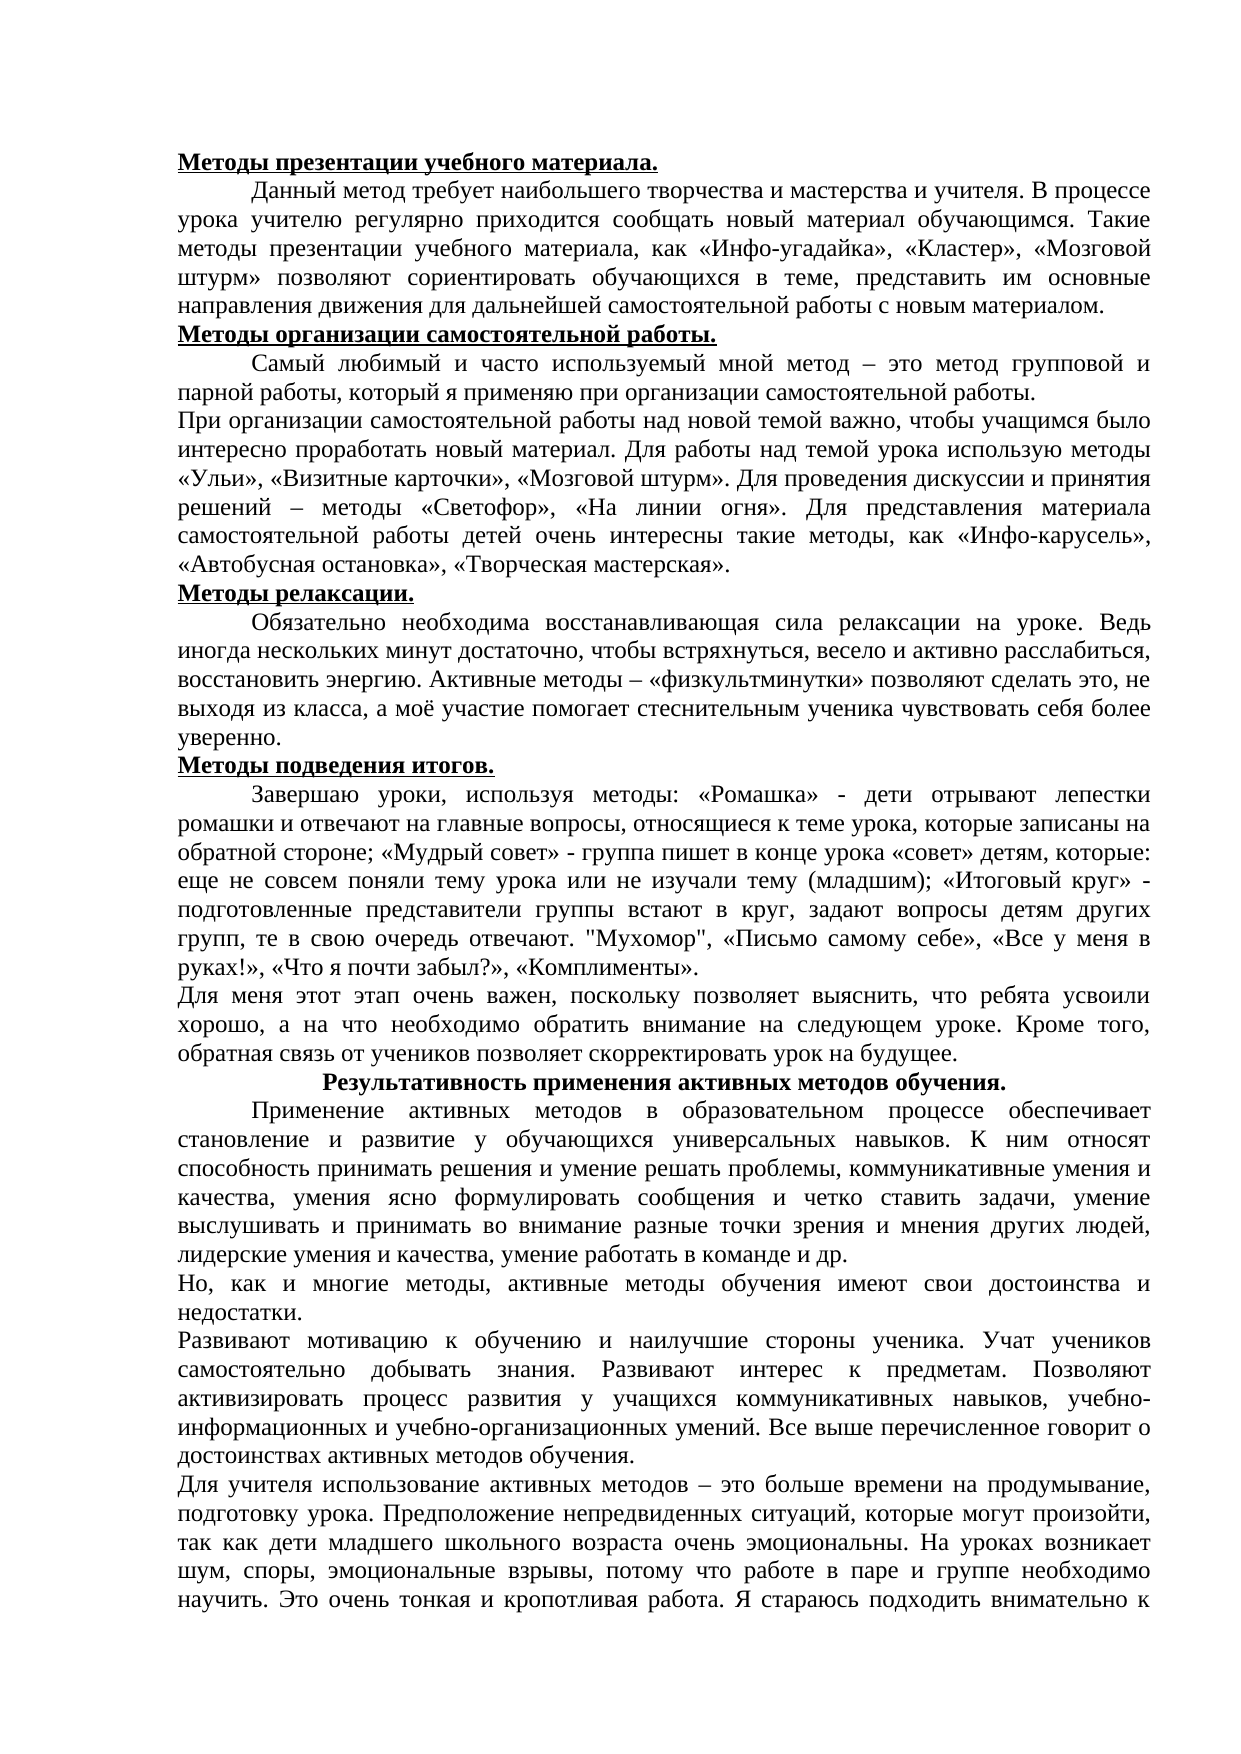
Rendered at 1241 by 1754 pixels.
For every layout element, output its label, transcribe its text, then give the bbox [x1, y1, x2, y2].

text Методы релаксации. [177, 578, 1152, 607]
text Для меня этот этап очень важен, поскольку позволяет выяснить, что ребята усвоили хорошо, а на что необходимо обратить внимание на следующем уроке. Кроме того, обратная связь от учеников позволяет скорректировать урок на будущее. [177, 981, 1152, 1067]
text Методы презентации учебного материала. [177, 147, 1152, 176]
text При организации самостоятельной работы над новой темой важно, чтобы учащимся было интересно проработать новый материал. Для работы над темой урока использую методы «Ульи», «Визитные карточки», «Мозговой штурм». Для проведения дискуссии и принятия решений – методы «Cветофор», «На линии огня». Для представления материала самостоятельной работы детей очень интересны такие методы, как «Инфо-карусель», «Автобусная остановка», «Творческая мастерская». [177, 406, 1152, 578]
text Обязательно необходима восстанавливающая сила релаксации на уроке. Ведь иногда нескольких минут достаточно, чтобы встряхнуться, весело и активно расслабиться, восстановить энергию. Активные методы – «физкультминутки» позволяют сделать это, не выходя из класса, а моё участие помогает стеснительным ученика чувствовать себя более уверенно. [177, 607, 1152, 751]
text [177, 1469, 1152, 1613]
text Завершаю уроки, используя методы: «Ромашка» - дети отрывают лепестки ромашки и отвечают на главные вопросы, относящиеся к теме урока, которые записаны на обратной стороне; «Мудрый совет» - группа пишет в конце урока «совет» детям, которые: еще не совсем поняли тему урока или не изучали тему (младшим); «Итоговый круг» - подготовленные представители группы встают в круг, задают вопросы детям других групп, те в свою очередь отвечают. "Мухомор", «Письмо самому себе», «Все у меня в руках!», «Что я почти забыл?», «Комплименты». [177, 779, 1152, 981]
text Но, как и многие методы, активные методы обучения имеют свои достоинства и недостатки. [177, 1268, 1152, 1326]
text Результативность применения активных методов обучения. [177, 1067, 1152, 1096]
text Методы организации самостоятельной работы. [177, 319, 1152, 348]
text Самый любимый и часто используемый мной метод – это метод групповой и парной работы, который я применяю при организации самостоятельной работы. [177, 348, 1152, 406]
text Данный метод требует наибольшего творчества и мастерства и учителя. В процессе урока учителю регулярно приходится сообщать новый материал обучающимся. Такие методы презентации учебного материала, как «Инфо-угадайка», «Кластер», «Мозговой штурм» позволяют сориентировать обучающихся в теме, представить им основные направления движения для дальнейшей самостоятельной работы с новым материалом. [177, 176, 1152, 319]
text Развивают мотивацию к обучению и наилучшие стороны ученика. Учат учеников самостоятельно добывать знания. Развивают интерес к предметам. Позволяют активизировать процесс развития у учащихся коммуникативных навыков, учебно-информационных и учебно-организационных умений. Все выше перечисленное говорит о достоинствах активных методов обучения. [177, 1326, 1152, 1469]
text Применение активных методов в образовательном процессе обеспечивает становление и развитие у обучающихся универсальных навыков. К ним относят способность принимать решения и умение решать проблемы, коммуникативные умения и качества, умения ясно формулировать сообщения и четко ставить задачи, умение выслушивать и принимать во внимание разные точки зрения и мнения других людей, лидерские умения и качества, умение работать в команде и др. [177, 1096, 1152, 1268]
text Методы подведения итогов. [177, 751, 1152, 779]
